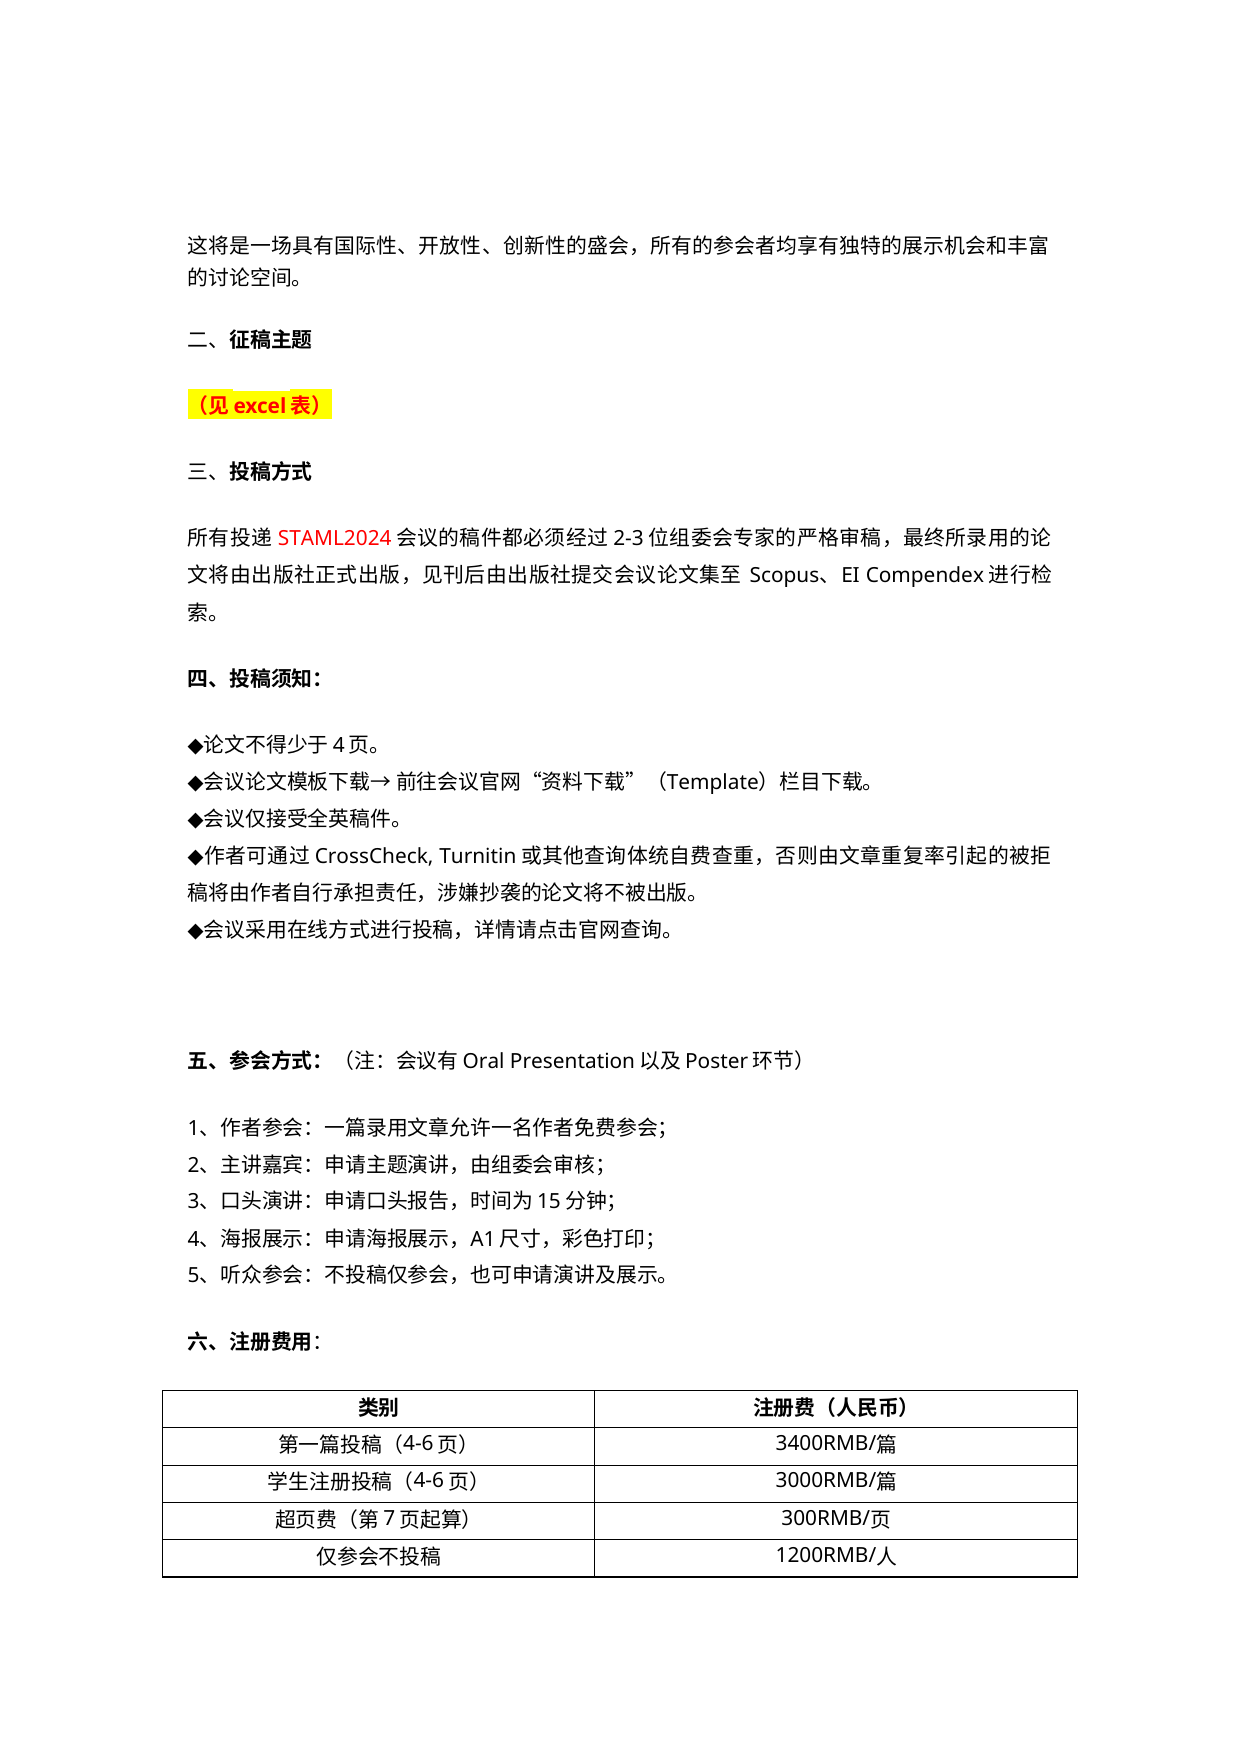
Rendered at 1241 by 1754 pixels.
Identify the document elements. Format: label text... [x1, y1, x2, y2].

text 六、注册费用： [187, 1324, 1053, 1356]
text 1、作者参会：一篇录用文章允许一名作者免费参会； [187, 1110, 1053, 1142]
text 所有投递 STAML2024会议的稿件都必须经过2-3位组委会专家的严格审稿，最终所录用的论文将由出版社正式出版，见刊后由出版社提交会议论文集至Scopus、EI Compendex进行检索。 [187, 520, 1053, 627]
table_cell 超页费（第7页起算） [163, 1503, 594, 1539]
table_cell 1200RMB/人 [595, 1540, 1077, 1576]
list 征稿主题 [187, 322, 1053, 354]
list 投稿须知： [187, 661, 1053, 694]
table_header 类别 [163, 1391, 594, 1427]
text 这将是一场具有国际性、开放性、创新性的盛会，所有的参会者均享有独特的展示机会和丰富的讨论空间。 [187, 228, 1053, 293]
text ◆论文不得少于4页。 [187, 727, 1053, 760]
text （见excel表） [187, 388, 1053, 421]
text ◆会议论文模板下载→ 前往会议官网“资料下载”（Template）栏目下载。 [187, 764, 1053, 797]
text 2、主讲嘉宾：申请主题演讲，由组委会审核； [187, 1147, 1053, 1179]
text 3、口头演讲：申请口头报告，时间为15分钟； [187, 1184, 1053, 1216]
table_header 注册费（人民币） [595, 1391, 1077, 1427]
table_cell 3400RMB/篇 [595, 1428, 1077, 1464]
text 五、参会方式：（注：会议有Oral Presentation以及Poster环节） [187, 1044, 1053, 1076]
text ◆作者可通过CrossCheck, Turnitin或其他查询体统自费查重，否则由文章重复率引起的被拒稿将由作者自行承担责任，涉嫌抄袭的论文将不被出版。 [187, 838, 1053, 908]
table_cell 学生注册投稿（4-6页） [163, 1466, 594, 1502]
table_cell 第一篇投稿（4-6页） [163, 1428, 594, 1464]
table_cell 300RMB/页 [595, 1503, 1077, 1539]
list 投稿方式 [187, 454, 1053, 487]
text 5、听众参会：不投稿仅参会，也可申请演讲及展示。 [187, 1258, 1053, 1290]
table_cell 3000RMB/篇 [595, 1466, 1077, 1502]
table_cell 仅参会不投稿 [163, 1540, 594, 1576]
text ◆会议仅接受全英稿件。 [187, 801, 1053, 834]
text 4、海报展示：申请海报展示，A1尺寸，彩色打印； [187, 1221, 1053, 1253]
text ◆会议采用在线方式进行投稿，详情请点击官网查询。 [187, 912, 1053, 945]
